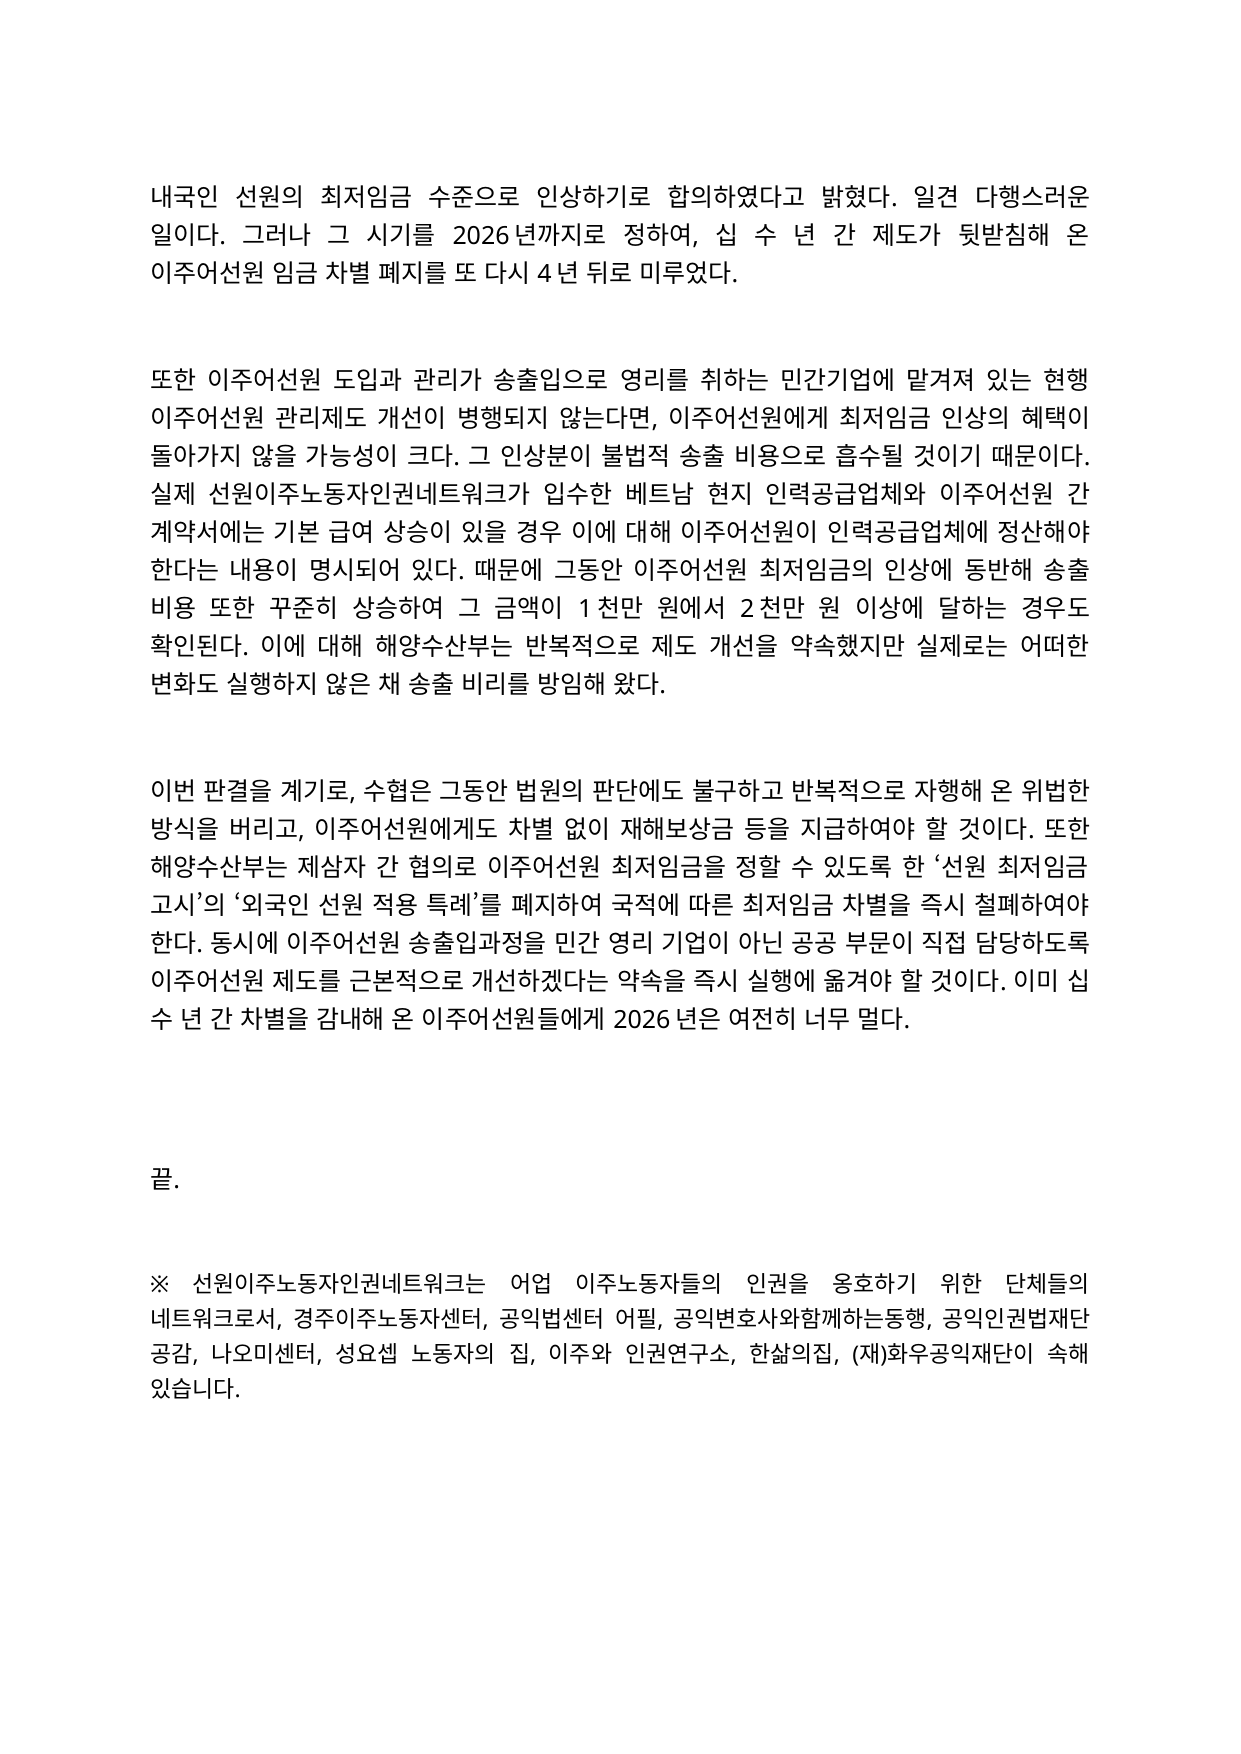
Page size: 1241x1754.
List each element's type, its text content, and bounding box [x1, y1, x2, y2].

text 또한 이주어선원 도입과 관리가 송출입으로 영리를 취하는 민간기업에 맡겨져 있는 현행 이주어선원 관리제도 개선이 병행되지 않는다면, 이주어선원에게 최저임금 인상의 혜택이 돌아가지 않을 가능성이 크다. 그 인상분이 불법적 송출 비용으로 흡수될 것이기 때문이다. 실제 선원이주노동자인권네트워크가 입수한 베트남 현지 인력공급업체와 이주어선원 간 계약서에는 기본 급여 상승이 있을 경우 이에 대해 이주어선원이 인력공급업체에 정산해야 한다는 내용이 명시되어 있다. 때문에 그동안 이주어선원 최저임금의 인상에 동반해 송출 비용 또한 꾸준히 상승하여 그 금액이 1천만 원에서 2천만 원 이상에 달하는 경우도 확인된다. 이에 대해 해양수산부는 반복적으로 제도 개선을 약속했지만 실제로는 어떠한 변화도 실행하지 않은 채 송출 비리를 방임해 왔다. [142, 360, 1098, 701]
text 이번 판결을 계기로, 수협은 그동안 법원의 판단에도 불구하고 반복적으로 자행해 온 위법한 방식을 버리고, 이주어선원에게도 차별 없이 재해보상금 등을 지급하여야 할 것이다. 또한 해양수산부는 제삼자 간 협의로 이주어선원 최저임금을 정할 수 있도록 한 ‘선원 최저임금 고시’의 ‘외국인 선원 적용 특례’를 폐지하여 국적에 따른 최저임금 차별을 즉시 철폐하여야 한다. 동시에 이주어선원 송출입과정을 민간 영리 기업이 아닌 공공 부문이 직접 담당하도록 이주어선원 제도를 근본적으로 개선하겠다는 약속을 즉시 실행에 옮겨야 할 것이다. 이미 십 수 년 간 차별을 감내해 온 이주어선원들에게 2026년은 여전히 너무 멀다. [142, 769, 1098, 1036]
text ※ 선원이주노동자인권네트워크는 어업 이주노동자들의 인권을 옹호하기 위한 단체들의 네트워크로서, 경주이주노동자센터, 공익법센터 어필, 공익변호사와함께하는동행, 공익인권법재단 공감, 나오미센터, 성요셉 노동자의 집, 이주와 인권연구소, 한삶의집, (재)화우공익재단이 속해 있습니다. [142, 1266, 1098, 1406]
text 끝. [142, 1159, 1098, 1195]
